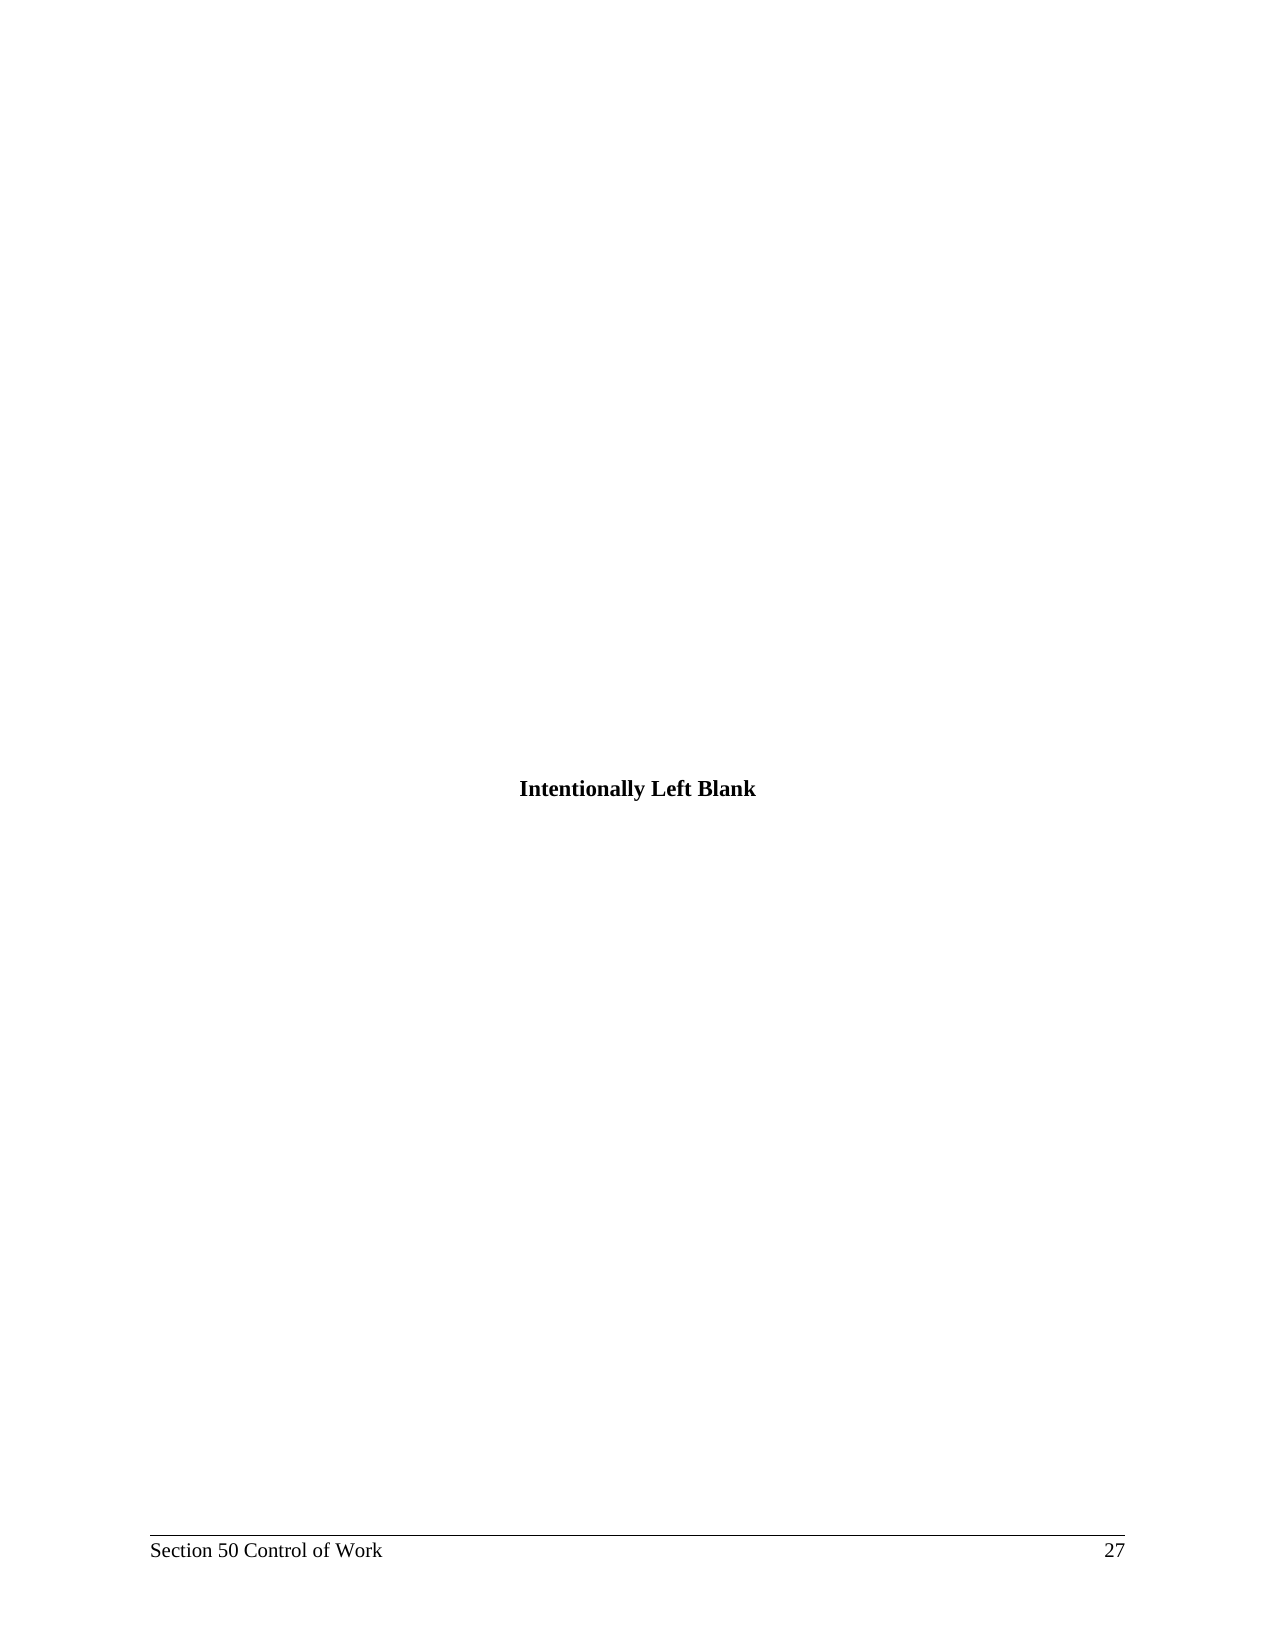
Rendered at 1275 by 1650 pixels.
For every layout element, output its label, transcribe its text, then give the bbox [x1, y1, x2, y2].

text Intentionally Left Blank [150, 775, 1125, 801]
